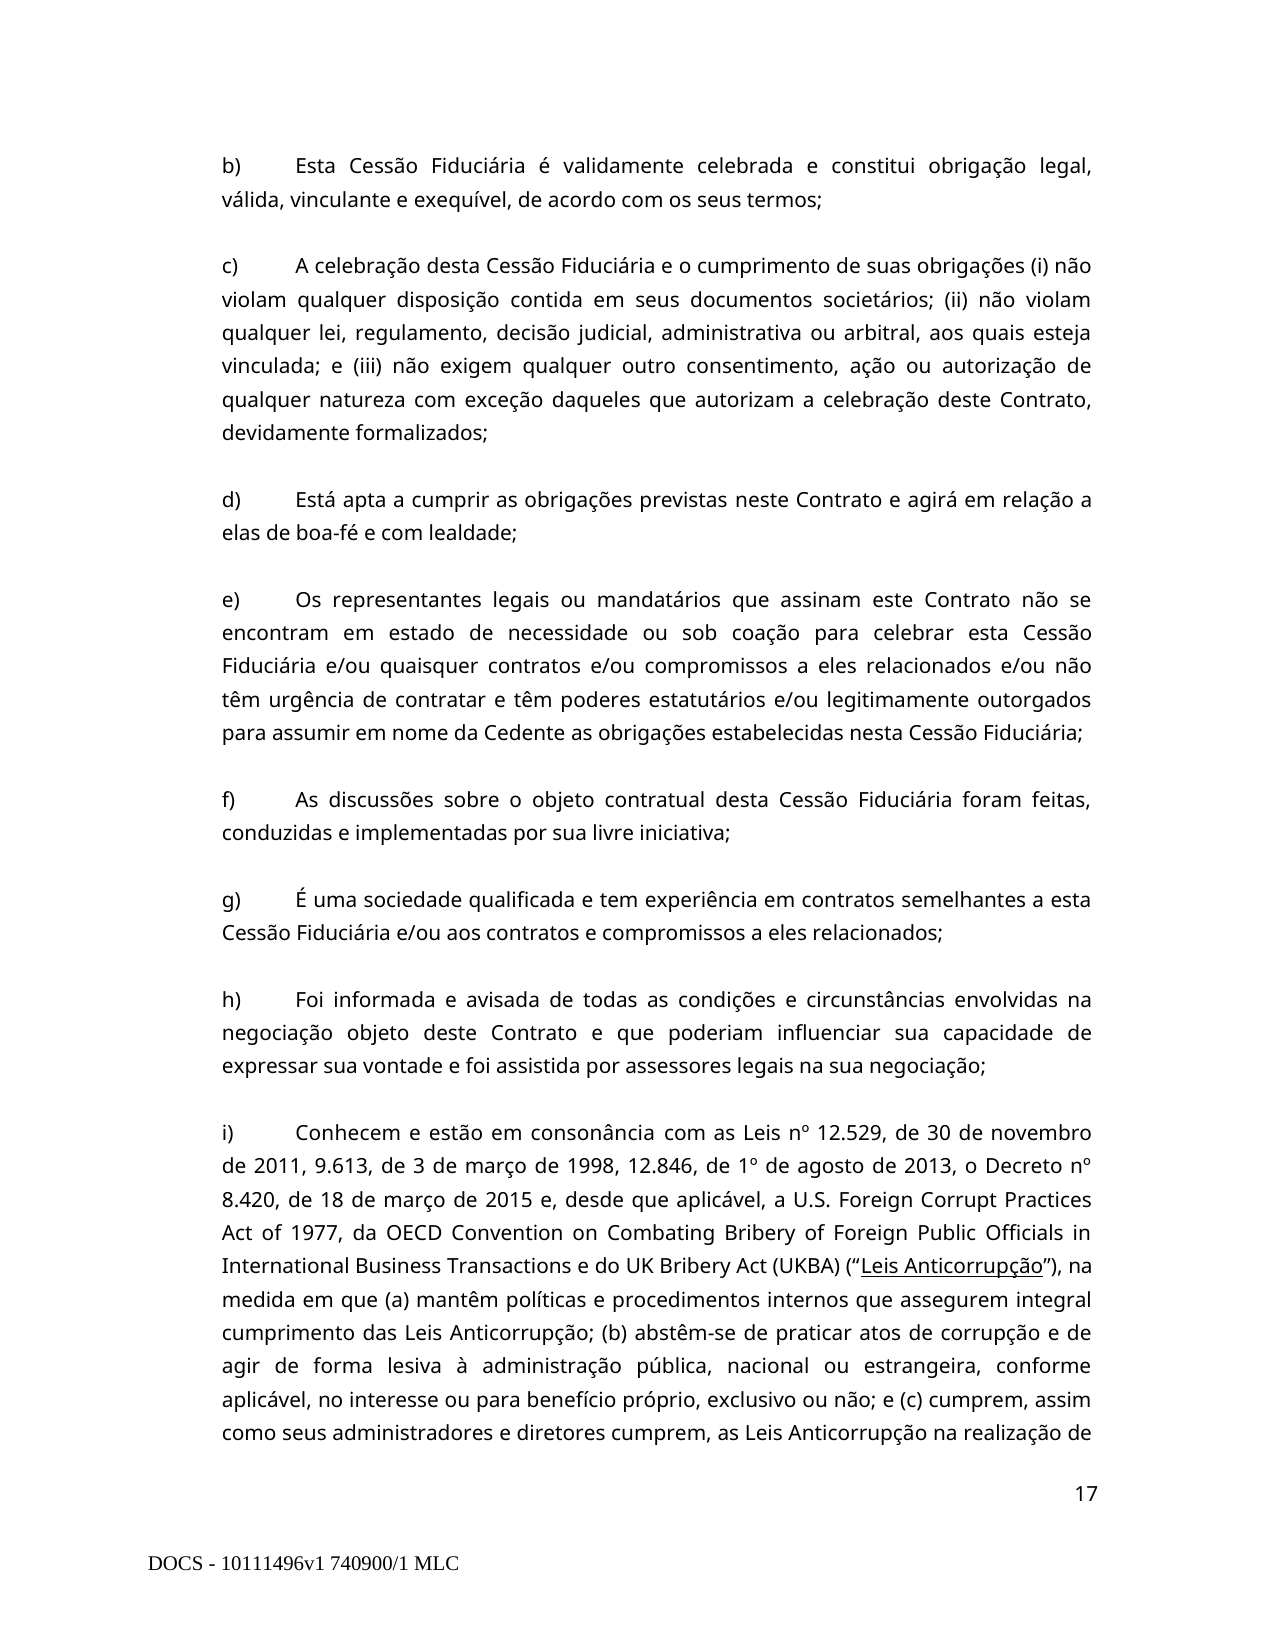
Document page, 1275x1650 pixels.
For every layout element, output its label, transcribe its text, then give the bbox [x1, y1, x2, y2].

list É uma sociedade qualificada e tem experiência em contratos semelhantes a esta Cessão Fiduciária e/ou aos contratos e compromissos a eles relacionados; [222, 880, 1093, 947]
list Foi informada e avisada de todas as condições e circunstâncias envolvidas na negociação objeto deste Contrato e que poderiam influenciar sua capacidade de expressar sua vontade e foi assistida por assessores legais na sua negociação; [222, 980, 1093, 1080]
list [222, 1114, 1093, 1447]
list Os representantes legais ou mandatários que assinam este Contrato não se encontram em estado de necessidade ou sob coação para celebrar esta Cessão Fiduciária e/ou quaisquer contratos e/ou compromissos a eles relacionados e/ou não têm urgência de contratar e têm poderes estatutários e/ou legitimamente outorgados para assumir em nome da Cedente as obrigações estabelecidas nesta Cessão Fiduciária; [222, 580, 1093, 747]
list A celebração desta Cessão Fiduciária e o cumprimento de suas obrigações (i) não violam qualquer disposição contida em seus documentos societários; (ii) não violam qualquer lei, regulamento, decisão judicial, administrativa ou arbitral, aos quais esteja vinculada; e (iii) não exigem qualquer outro consentimento, ação ou autorização de qualquer natureza com exceção daqueles que autorizam a celebração deste Contrato, devidamente formalizados; [222, 247, 1093, 447]
list As discussões sobre o objeto contratual desta Cessão Fiduciária foram feitas, conduzidas e implementadas por sua livre iniciativa; [222, 780, 1093, 847]
list Esta Cessão Fiduciária é validamente celebrada e constitui obrigação legal, válida, vinculante e exequível, de acordo com os seus termos; [222, 147, 1093, 214]
list Está apta a cumprir as obrigações previstas neste Contrato e agirá em relação a elas de boa-fé e com lealdade; [222, 480, 1093, 547]
